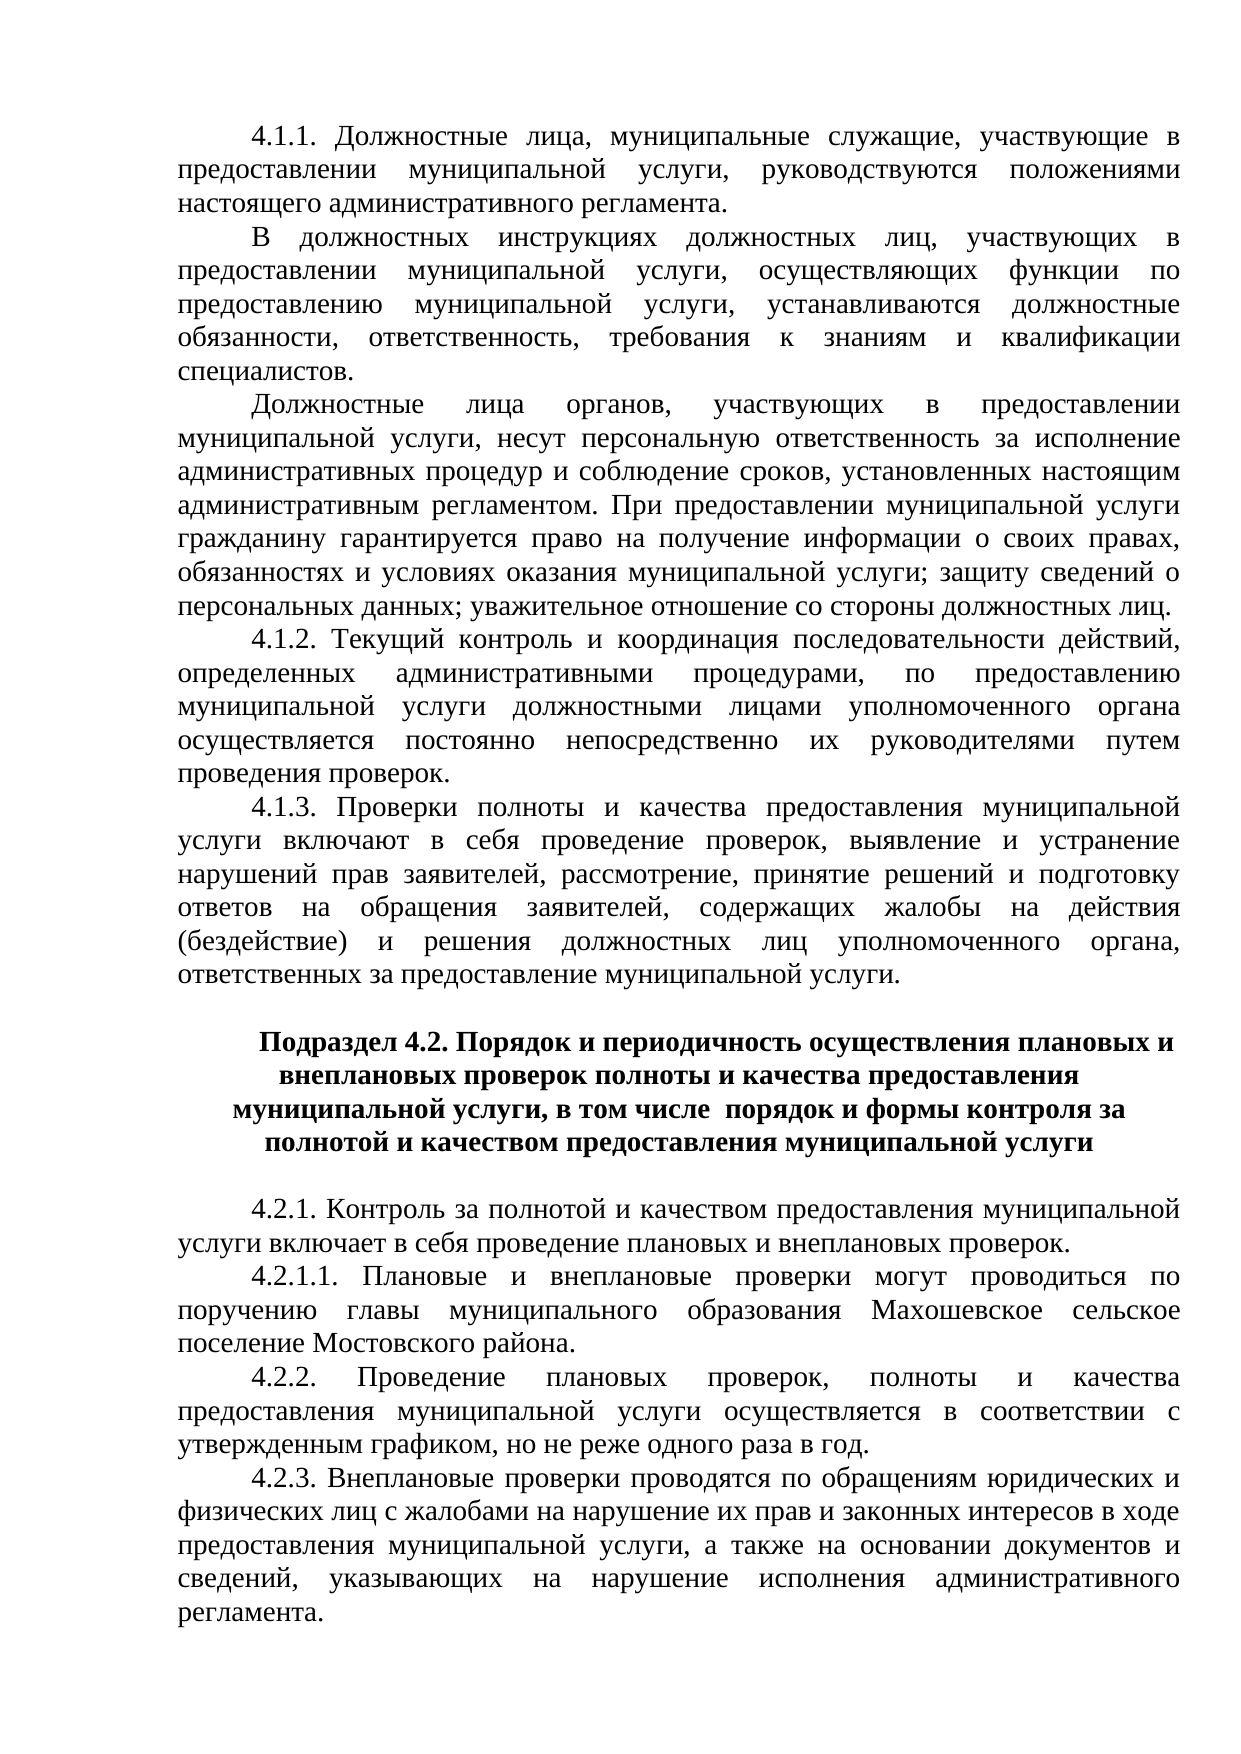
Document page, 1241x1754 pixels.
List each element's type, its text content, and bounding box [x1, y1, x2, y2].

text 4.2.1. Контроль за полнотой и качеством предоставления муниципальной услуги включает в себя проведение плановых и внеплановых проверок. [177, 1191, 1181, 1258]
text Подраздел 4.2. Порядок и периодичность осуществления плановых и внеплановых проверок полноты и качества предоставления муниципальной услуги, в том числе порядок и формы контроля за полнотой и качеством предоставления муниципальной услуги [177, 1024, 1181, 1158]
text Должностные лица органов, участвующих в предоставлении муниципальной услуги, несут персональную ответственность за исполнение административных процедур и соблюдение сроков, установленных настоящим административным регламентом. При предоставлении муниципальной услуги гражданину гарантируется право на получение информации о своих правах, обязанностях и условиях оказания муниципальной услуги; защиту сведений о персональных данных; уважительное отношение со стороны должностных лиц. [177, 386, 1181, 621]
text В должностных инструкциях должностных лиц, участвующих в предоставлении муниципальной услуги, осуществляющих функции по предоставлению муниципальной услуги, устанавливаются должностные обязанности, ответственность, требования к знаниям и квалификации специалистов. [177, 219, 1181, 386]
text 4.1.3. Проверки полноты и качества предоставления муниципальной услуги включают в себя проведение проверок, выявление и устранение нарушений прав заявителей, рассмотрение, принятие решений и подготовку ответов на обращения заявителей, содержащих жалобы на действия (бездействие) и решения должностных лиц уполномоченного органа, ответственных за предоставление муниципальной услуги. [177, 789, 1181, 990]
text 4.1.1. Должностные лица, муниципальные служащие, участвующие в предоставлении муниципальной услуги, руководствуются положениями настоящего административного регламента. [177, 118, 1181, 219]
text 4.2.3. Внеплановые проверки проводятся по обращениям юридических и физических лиц с жалобами на нарушение их прав и законных интересов в ходе предоставления муниципальной услуги, а также на основании документов и сведений, указывающих на нарушение исполнения административного регламента. [177, 1460, 1181, 1627]
text 4.1.2. Текущий контроль и координация последовательности действий, определенных административными процедурами, по предоставлению муниципальной услуги должностными лицами уполномоченного органа осуществляется постоянно непосредственно их руководителями путем проведения проверок. [177, 621, 1181, 789]
text 4.2.2. Проведение плановых проверок, полноты и качества предоставления муниципальной услуги осуществляется в соответствии с утвержденным графиком, но не реже одного раза в год. [177, 1359, 1181, 1460]
text 4.2.1.1. Плановые и внеплановые проверки могут проводиться по поручению главы муниципального образования Махошевское сельское поселение Мостовского района. [177, 1258, 1181, 1359]
